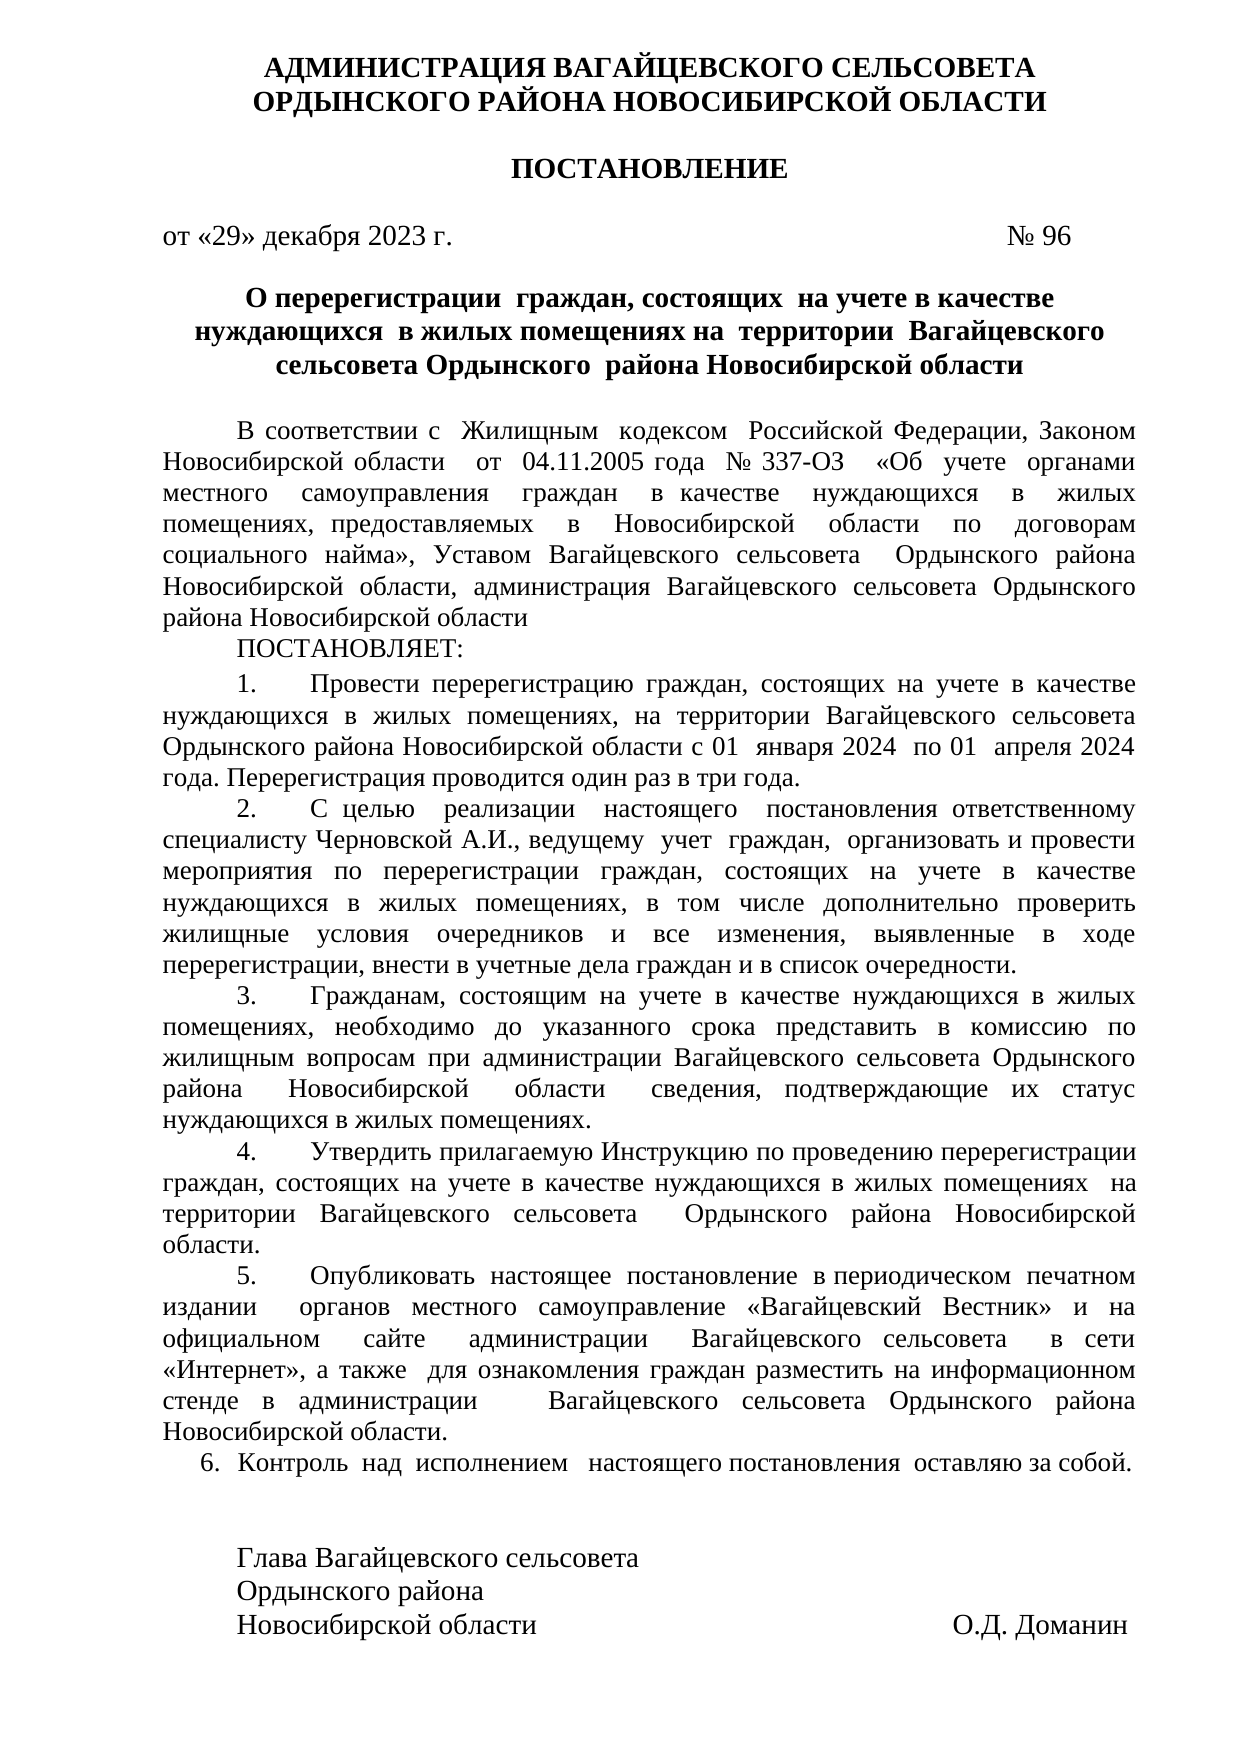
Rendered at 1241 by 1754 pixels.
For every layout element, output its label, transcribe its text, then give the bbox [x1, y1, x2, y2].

text АДМИНИСТРАЦИЯ ВАГАЙЦЕВСКОГО СЕЛЬСОВЕТА [162, 50, 1137, 84]
list Контроль над исполнением настоящего постановления оставляю за собой. [200, 1446, 1137, 1477]
list Опубликовать настоящее постановление в периодическом печатном издании органов местного самоуправление «Вагайцевский Вестник» и на официальном сайте администрации Вагайцевского сельсовета в сети «Интернет», а также для ознакомления граждан разместить на информационном стенде в администрации Вагайцевского сельсовета Ордынского района Новосибирской области. [162, 1259, 1137, 1446]
list Провести перерегистрацию граждан, состоящих на учете в качестве нуждающихся в жилых помещениях, на территории Вагайцевского сельсовета Ордынского района Новосибирской области с 01 января 2024 по 01 апреля 2024 года. Перерегистрация проводится один раз в три года. [162, 668, 1137, 792]
text ПОСТАНОВЛЕНИЕ [162, 151, 1137, 184]
text Глава Вагайцевского сельсовета [162, 1540, 1137, 1573]
list Гражданам, состоящим на учете в качестве нуждающихся в жилых помещениях, необходимо до указанного срока представить в комиссию по жилищным вопросам при администрации Вагайцевского сельсовета Ордынского района Новосибирской области сведения, подтверждающие их статус нуждающихся в жилых помещениях. [162, 979, 1137, 1135]
text О перерегистрации граждан, состоящих на учете в качестве нуждающихся в жилых помещениях на территории Вагайцевского сельсовета Ордынского района Новосибирской области [162, 280, 1137, 380]
list Утвердить прилагаемую Инструкцию по проведению перерегистрации граждан, состоящих на учете в качестве нуждающихся в жилых помещениях на территории Вагайцевского сельсовета Ордынского района Новосибирской области. [162, 1135, 1137, 1259]
text от «29» декабря 2023 г. № 96 [162, 218, 1137, 252]
text Новосибирской области О.Д. Доманин [162, 1607, 1137, 1640]
text Ордынского района [162, 1573, 1137, 1607]
list С целью реализации настоящего постановления ответственному специалисту Черновской А.И., ведущему учет граждан, организовать и провести мероприятия по перерегистрации граждан, состоящих на учете в качестве нуждающихся в жилых помещениях, в том числе дополнительно проверить жилищные условия очередников и все изменения, выявленные в ходе перерегистрации, внести в учетные дела граждан и в список очередности. [162, 792, 1137, 979]
text ПОСТАНОВЛЯЕТ: [162, 632, 1137, 663]
text ОРДЫНСКОГО РАЙОНА НОВОСИБИРСКОЙ ОБЛАСТИ [162, 84, 1137, 117]
text В соответствии с Жилищным кодексом Российской Федерации, Законом Новосибирской области от 04.11.2005 года № 337-ОЗ «Об учете органами местного самоуправления граждан в качестве нуждающихся в жилых помещениях, предоставляемых в Новосибирской области по договорам социального найма», Уставом Вагайцевского сельсовета Ордынского района Новосибирской области, администрация Вагайцевского сельсовета Ордынского района Новосибирской области [162, 414, 1137, 632]
